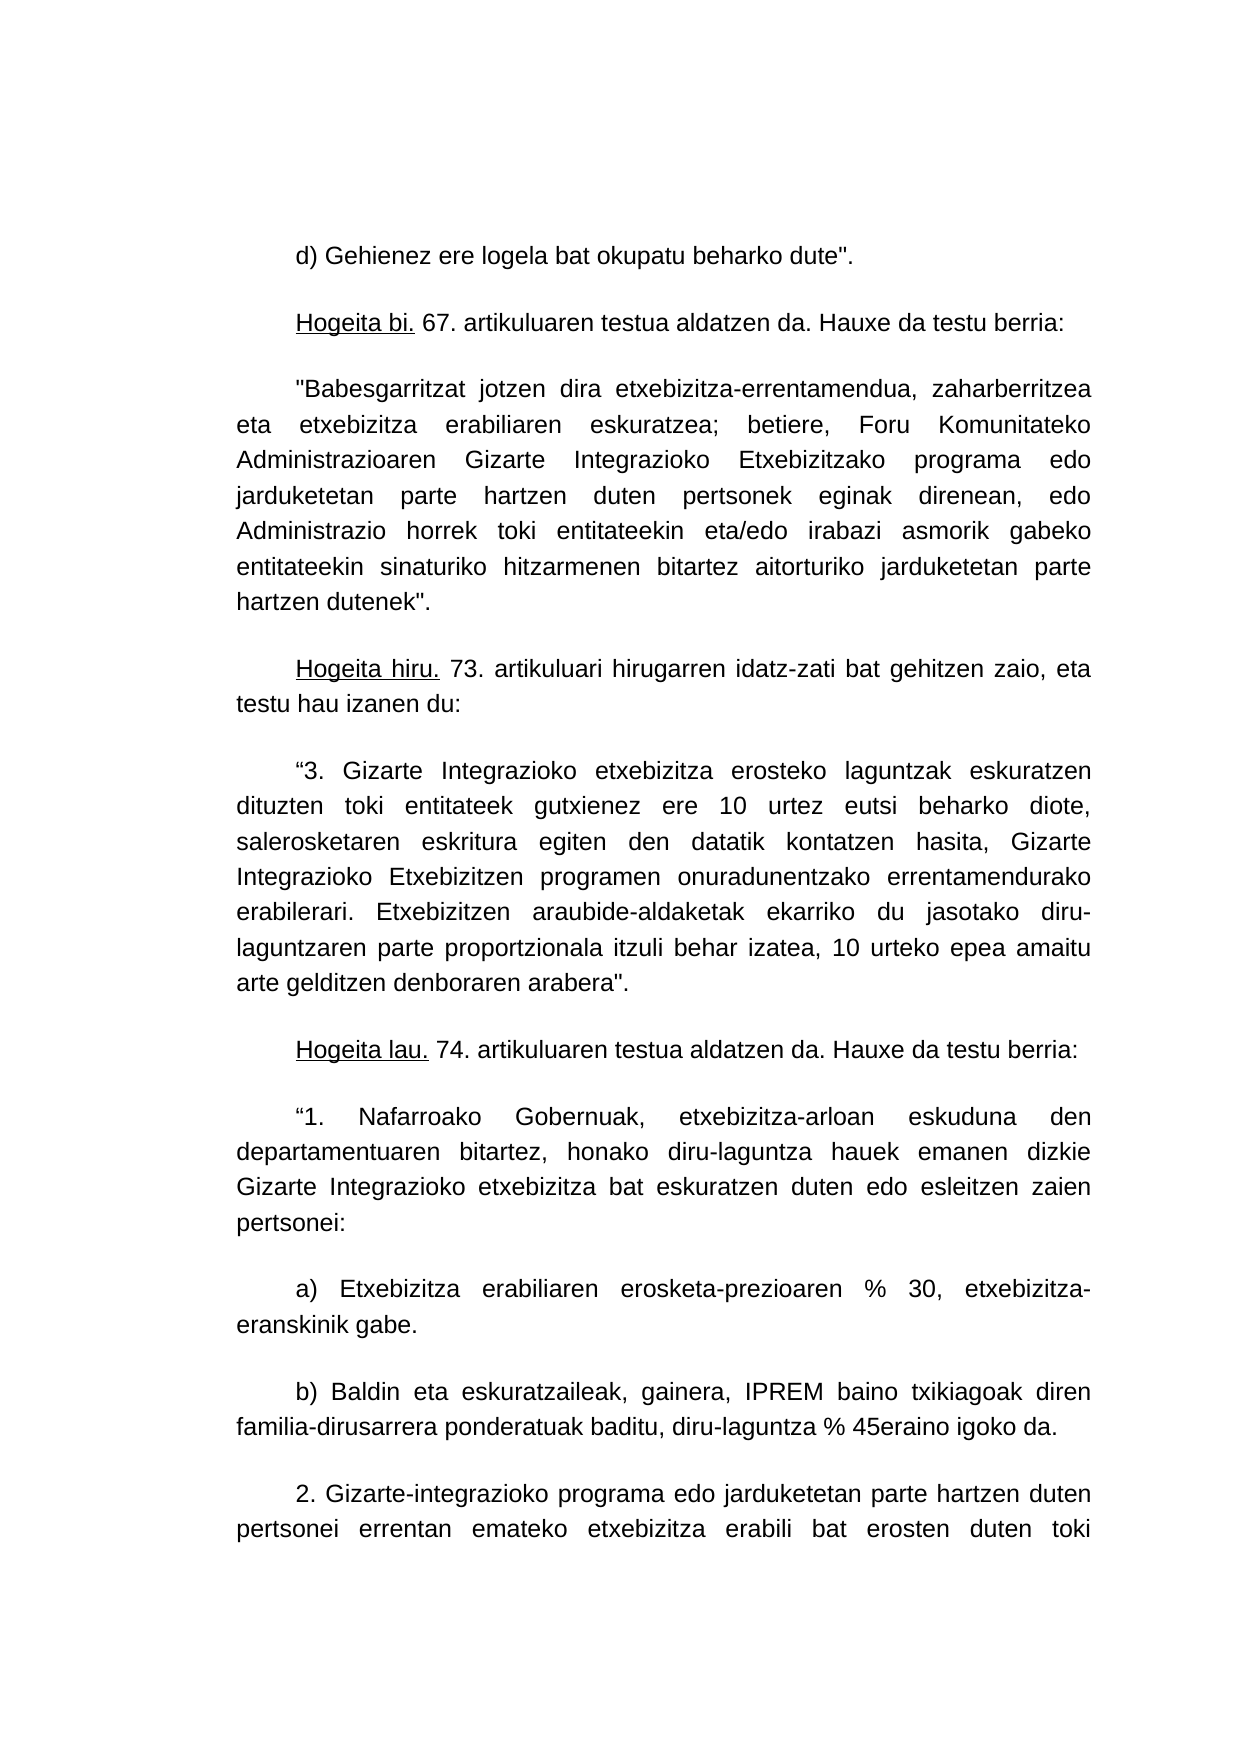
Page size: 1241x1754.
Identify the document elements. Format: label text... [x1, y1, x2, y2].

text Hogeita lau. 74. artikuluaren testua aldatzen da. Hauxe da testu berria: [236, 1030, 1092, 1065]
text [236, 1474, 1092, 1544]
text “3. Gizarte Integrazioko etxebizitza erosteko laguntzak eskuratzen dituzten toki entitateek gutxienez ere 10 urtez eutsi beharko diote, salerosketaren eskritura egiten den datatik kontatzen hasita, Gizarte Integrazioko Etxebizitzen programen onuradunentzako errentamendurako erabilerari. Etxebizitzen araubide-aldaketak ekarriko du jasotako diru-laguntzaren parte proportzionala itzuli behar izatea, 10 urteko epea amaitu arte gelditzen denboraren arabera". [236, 751, 1092, 999]
text d) Gehienez ere logela bat okupatu beharko dute". [236, 236, 1092, 272]
text “1. Nafarroako Gobernuak, etxebizitza-arloan eskuduna den departamentuaren bitartez, honako diru-laguntza hauek emanen dizkie Gizarte Integrazioko etxebizitza bat eskuratzen duten edo esleitzen zaien pertsonei: [236, 1097, 1092, 1238]
text b) Baldin eta eskuratzaileak, gainera, IPREM baino txikiagoak diren familia-dirusarrera ponderatuak baditu, diru-laguntza % 45eraino igoko da. [236, 1372, 1092, 1442]
text "Babesgarritzat jotzen dira etxebizitza-errentamendua, zaharberritzea eta etxebizitza erabiliaren eskuratzea; betiere, Foru Komunitateko Administrazioaren Gizarte Integrazioko Etxebizitzako programa edo jarduketetan parte hartzen duten pertsonek eginak direnean, edo Administrazio horrek toki entitateekin eta/edo irabazi asmorik gabeko entitateekin sinaturiko hitzarmenen bitartez aitorturiko jarduketetan parte hartzen dutenek". [236, 369, 1092, 617]
text Hogeita bi. 67. artikuluaren testua aldatzen da. Hauxe da testu berria: [236, 303, 1092, 338]
text a) Etxebizitza erabiliaren erosketa-prezioaren % 30, etxebizitza-eranskinik gabe. [236, 1269, 1092, 1340]
text Hogeita hiru. 73. artikuluari hirugarren idatz-zati bat gehitzen zaio, eta testu hau izanen du: [236, 649, 1092, 719]
